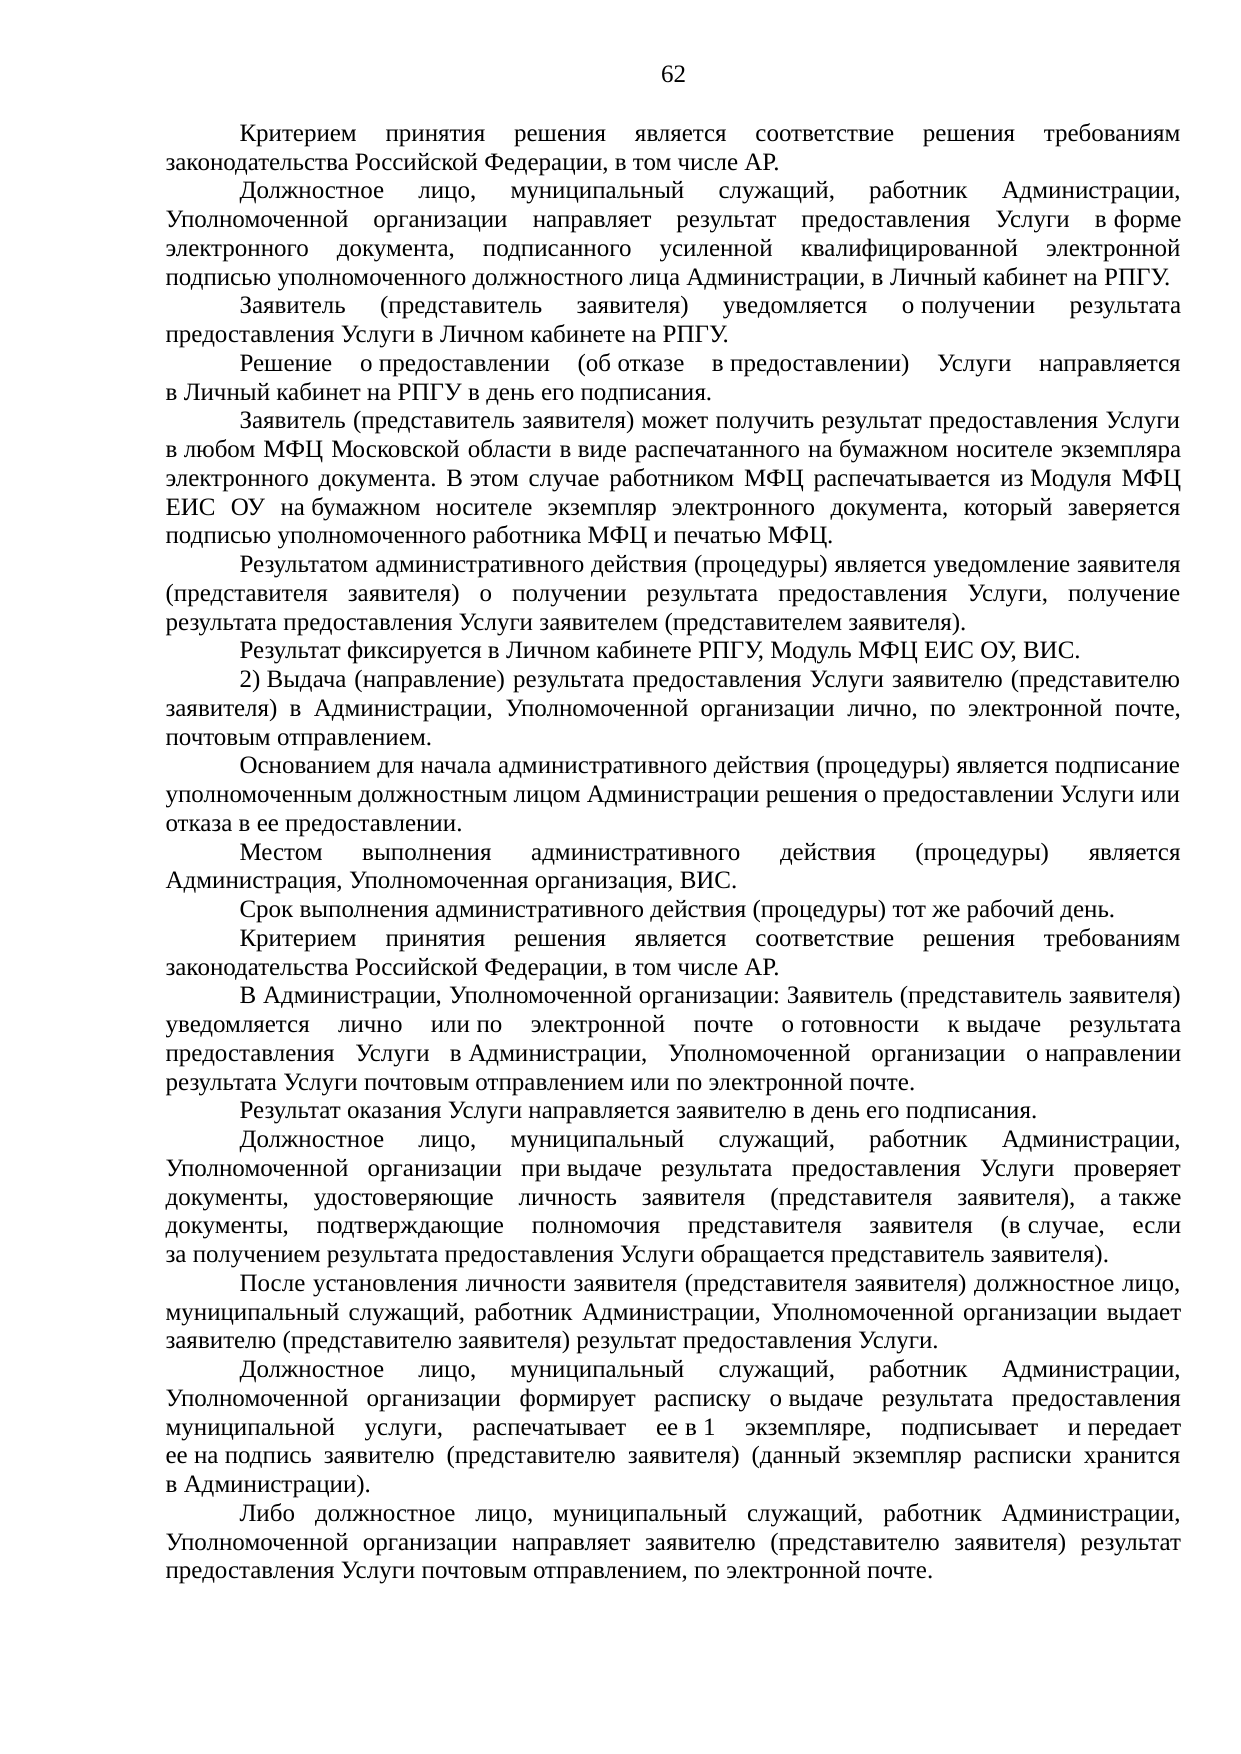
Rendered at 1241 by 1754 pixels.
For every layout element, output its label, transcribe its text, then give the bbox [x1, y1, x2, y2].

text Критерием принятия решения является соответствие решения требованиям законодательства Российской Федерации, в том числе АР. [165, 923, 1181, 981]
text Либо должностное лицо, муниципальный служащий, работник Администрации, Уполномоченной организации направляет заявителю (представителю заявителя) результат предоставления Услуги почтовым отправлением, по электронной почте. [165, 1498, 1181, 1584]
text Должностное лицо, муниципальный служащий, работник Администрации, Уполномоченной организации формирует расписку о выдаче результата предоставления муниципальной услуги, распечатывает ее в 1 экземпляре, подписывает и передает ее на подпись заявителю (представителю заявителя) (данный экземпляр расписки хранится в Администрации). [165, 1354, 1181, 1498]
text Решение о предоставлении (об отказе в предоставлении) Услуги направляется в Личный кабинет на РПГУ в день его подписания. [165, 348, 1181, 406]
text Срок выполнения административного действия (процедуры) тот же рабочий день. [165, 894, 1181, 923]
text Заявитель (представитель заявителя) уведомляется о получении результата предоставления Услуги в Личном кабинете на РПГУ. [165, 291, 1181, 348]
text В Администрации, Уполномоченной организации: Заявитель (представитель заявителя) уведомляется лично или по электронной почте о готовности к выдаче результата предоставления Услуги в Администрации, Уполномоченной организации о направлении результата Услуги почтовым отправлением или по электронной почте. [165, 981, 1181, 1096]
text Критерием принятия решения является соответствие решения требованиям законодательства Российской Федерации, в том числе АР. [165, 118, 1181, 176]
text Должностное лицо, муниципальный служащий, работник Администрации, Уполномоченной организации при выдаче результата предоставления Услуги проверяет документы, удостоверяющие личность заявителя (представителя заявителя), а также документы, подтверждающие полномочия представителя заявителя (в случае, если за получением результата предоставления Услуги обращается представитель заявителя). [165, 1124, 1181, 1268]
text Результатом административного действия (процедуры) является уведомление заявителя (представителя заявителя) о получении результата предоставления Услуги, получение результата предоставления Услуги заявителем (представителем заявителя). [165, 549, 1181, 636]
text Результат фиксируется в Личном кабинете РПГУ, Модуль МФЦ ЕИС ОУ, ВИС. [165, 636, 1181, 664]
text После установления личности заявителя (представителя заявителя) должностное лицо, муниципальный служащий, работник Администрации, Уполномоченной организации выдает заявителю (представителю заявителя) результат предоставления Услуги. [165, 1268, 1181, 1354]
text Основанием для начала административного действия (процедуры) является подписание уполномоченным должностным лицом Администрации решения о предоставлении Услуги или отказа в ее предоставлении. [165, 751, 1181, 837]
text Заявитель (представитель заявителя) может получить результат предоставления Услуги в любом МФЦ Московской области в виде распечатанного на бумажном носителе экземпляра электронного документа. В этом случае работником МФЦ распечатывается из Модуля МФЦ ЕИС ОУ на бумажном носителе экземпляр электронного документа, который заверяется подписью уполномоченного работника МФЦ и печатью МФЦ. [165, 406, 1181, 549]
text Результат оказания Услуги направляется заявителю в день его подписания. [165, 1096, 1181, 1124]
text Должностное лицо, муниципальный служащий, работник Администрации, Уполномоченной организации направляет результат предоставления Услуги в форме электронного документа, подписанного усиленной квалифицированной электронной подписью уполномоченного должностного лица Администрации, в Личный кабинет на РПГУ. [165, 176, 1181, 291]
text Местом выполнения административного действия (процедуры) является Администрация, Уполномоченная организация, ВИС. [165, 837, 1181, 894]
text 2) Выдача (направление) результата предоставления Услуги заявителю (представителю заявителя) в Администрации, Уполномоченной организации лично, по электронной почте, почтовым отправлением. [165, 664, 1181, 751]
